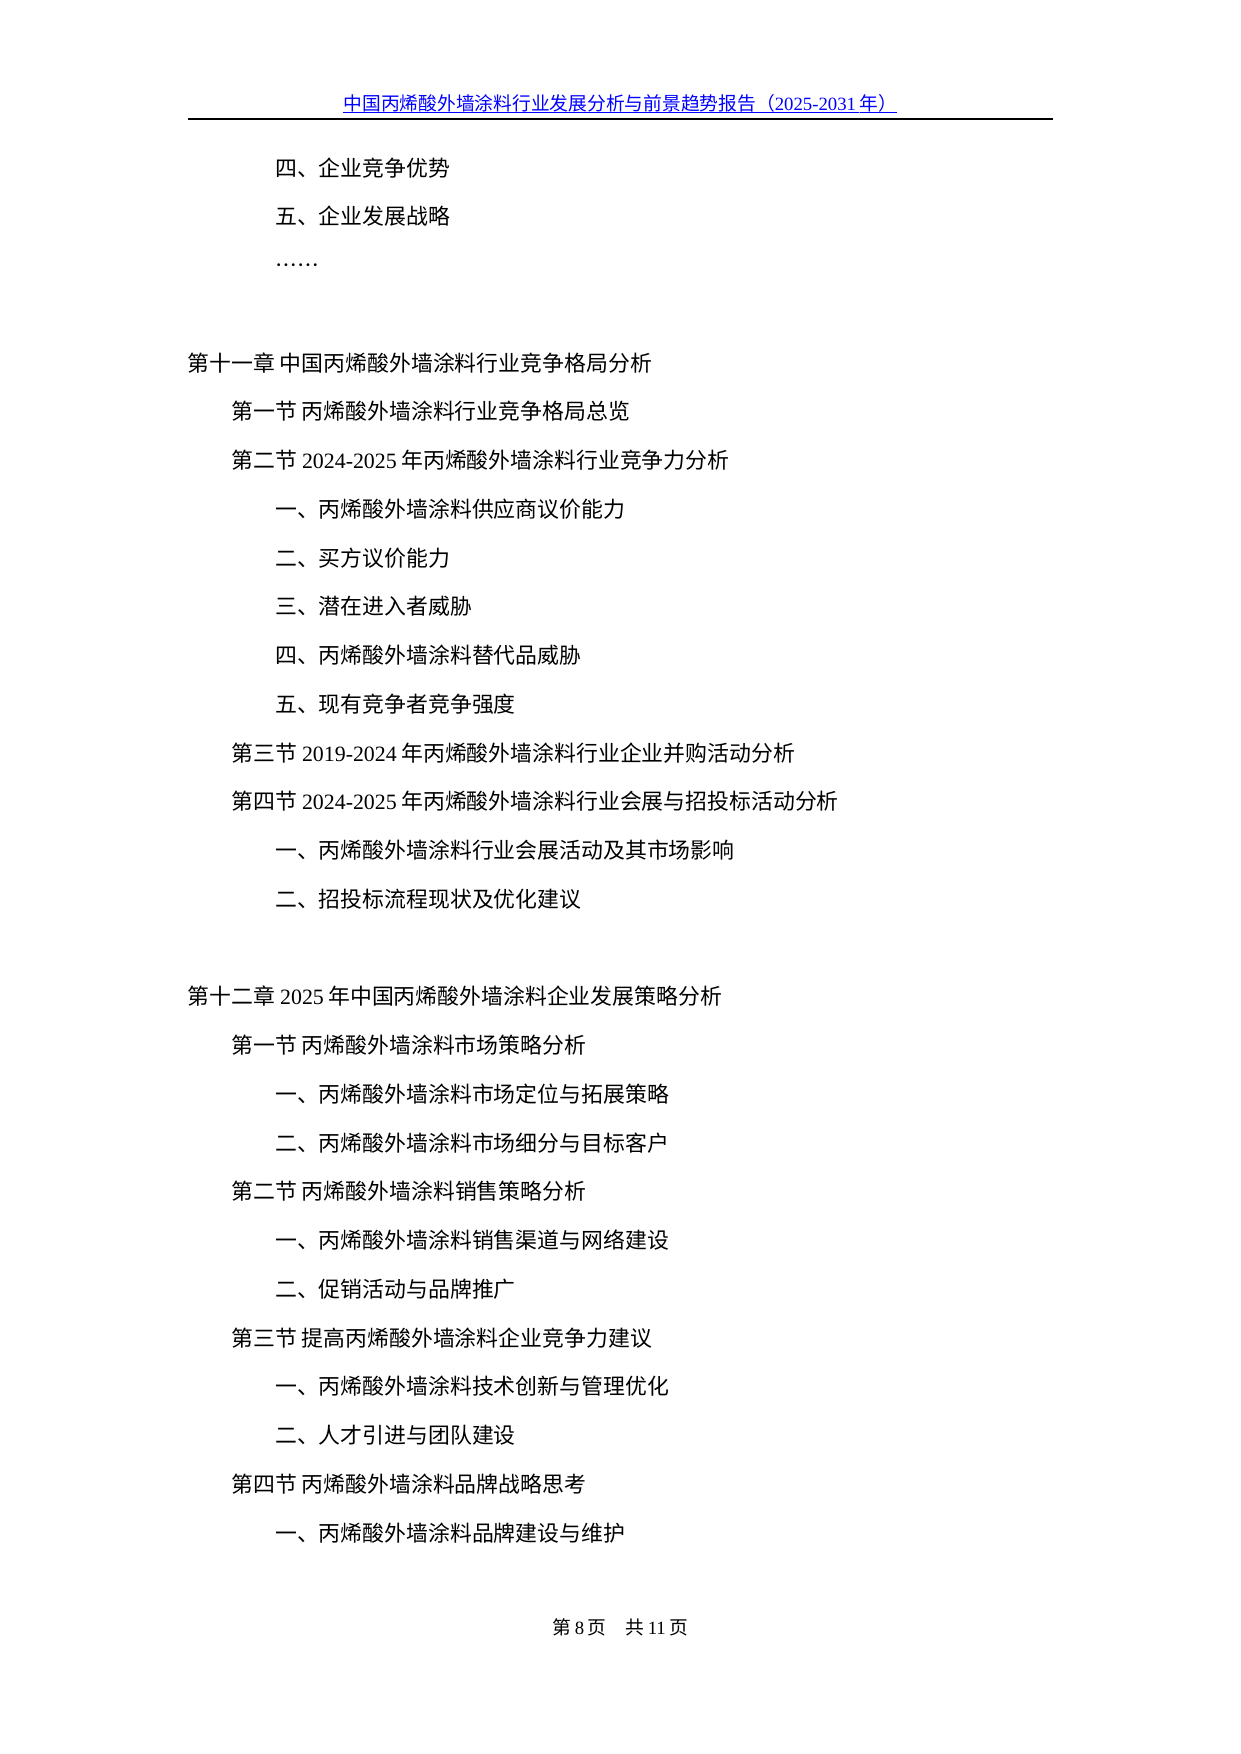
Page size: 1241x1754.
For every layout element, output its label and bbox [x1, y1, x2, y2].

text [187, 150, 1053, 1548]
